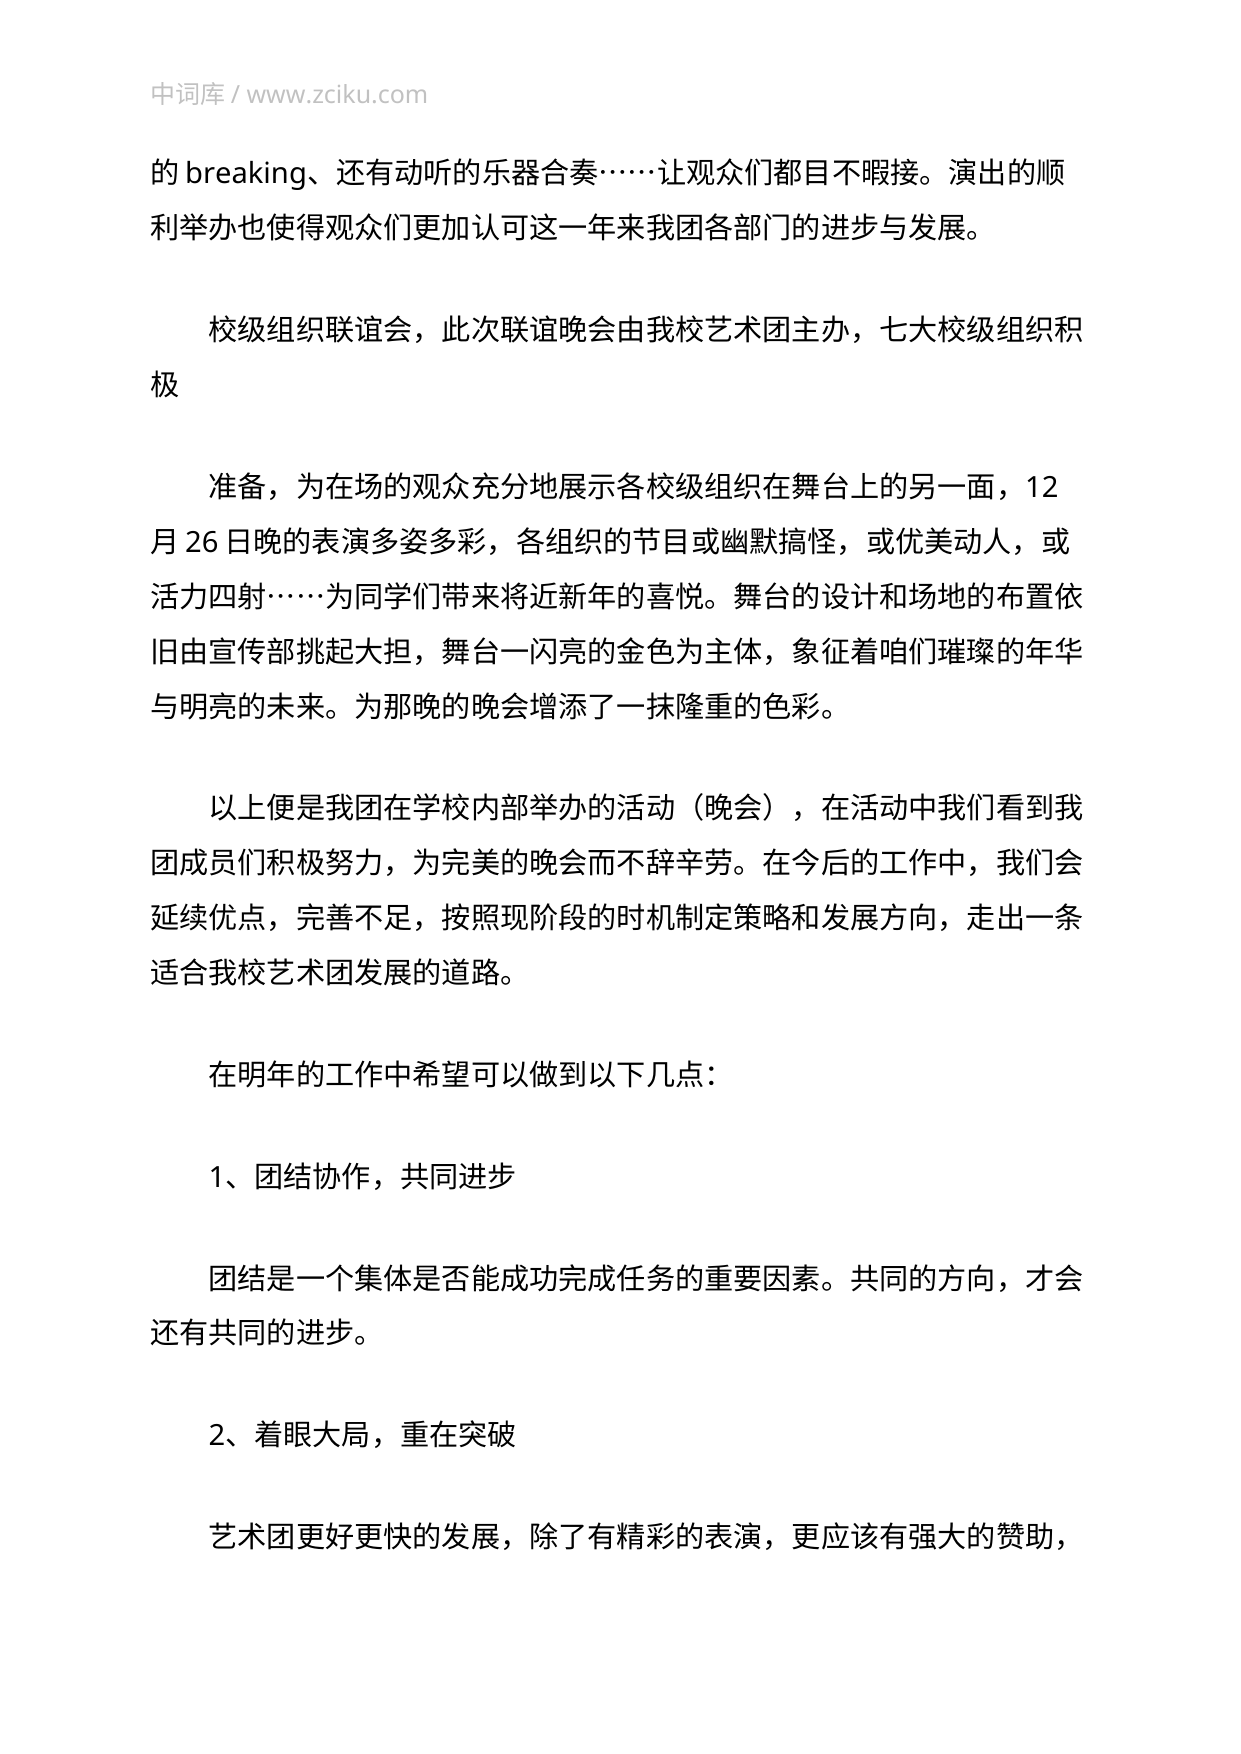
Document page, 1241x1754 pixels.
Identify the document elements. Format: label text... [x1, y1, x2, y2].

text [150, 150, 1090, 247]
text 团结是一个集体是否能成功完成任务的重要因素。共同的方向，才会还有共同的进步。 [150, 1255, 1090, 1352]
text 1、团结协作，共同进步 [150, 1153, 1090, 1196]
text 校级组织联谊会，此次联谊晚会由我校艺术团主办，七大校级组织积极 [150, 307, 1090, 404]
text 准备，为在场的观众充分地展示各校级组织在舞台上的另一面，12月26日晚的表演多姿多彩，各组织的节目或幽默搞怪，或优美动人，或活力四射……为同学们带来将近新年的喜悦。舞台的设计和场地的布置依旧由宣传部挑起大担，舞台一闪亮的金色为主体，象征着咱们璀璨的年华与明亮的未来。为那晚的晚会增添了一抹隆重的色彩。 [150, 463, 1090, 726]
text 以上便是我团在学校内部举办的活动（晚会），在活动中我们看到我团成员们积极努力，为完美的晚会而不辞辛劳。在今后的工作中，我们会延续优点，完善不足，按照现阶段的时机制定策略和发展方向，走出一条适合我校艺术团发展的道路。 [150, 785, 1090, 992]
text 在明年的工作中希望可以做到以下几点： [150, 1051, 1090, 1094]
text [150, 1514, 1090, 1556]
text 2、着眼大局，重在突破 [150, 1412, 1090, 1454]
